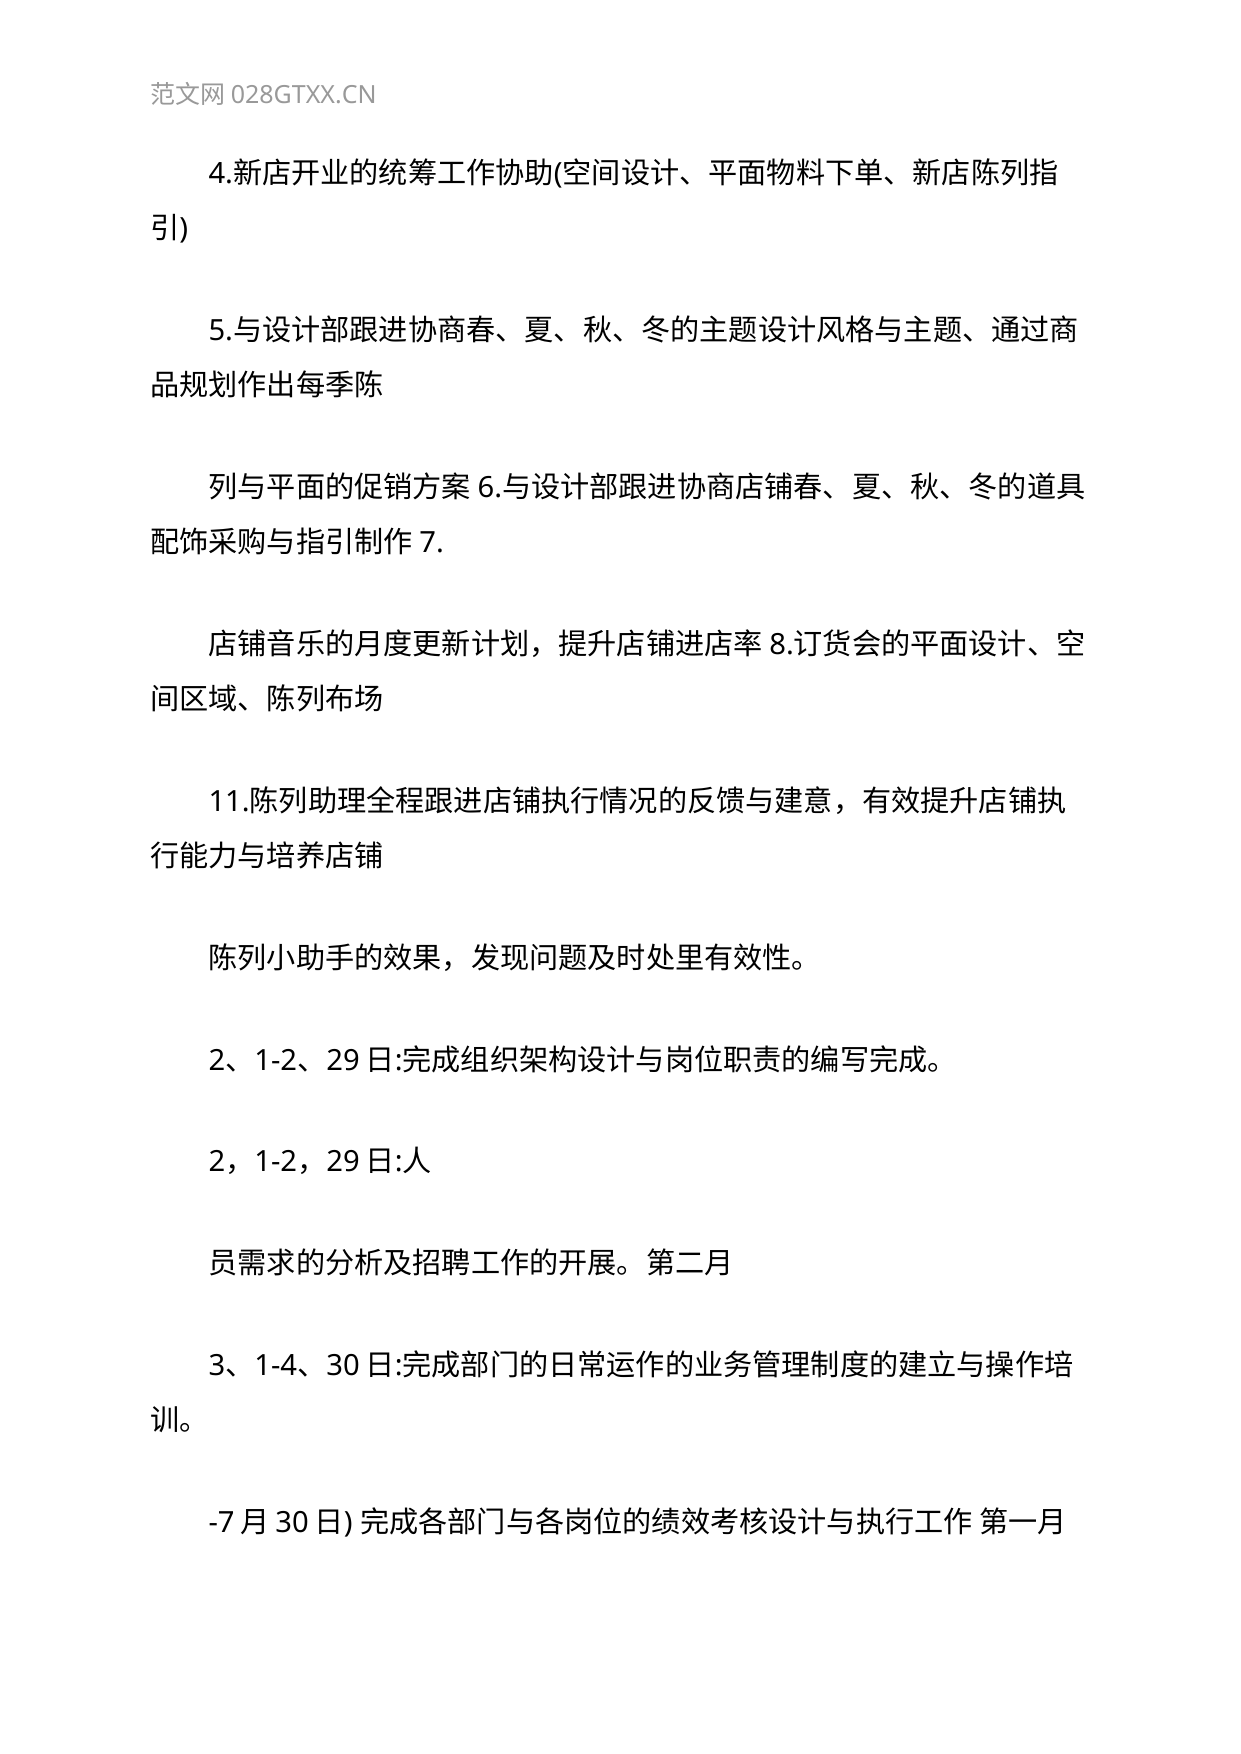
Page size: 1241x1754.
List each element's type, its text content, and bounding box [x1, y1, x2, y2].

text 2、1-2、29日:完成组织架构设计与岗位职责的编写完成。 [150, 1036, 1090, 1078]
text 4.新店开业的统筹工作协助(空间设计、平面物料下单、新店陈列指引) [150, 150, 1090, 247]
text 11.陈列助理全程跟进店铺执行情况的反馈与建意，有效提升店铺执行能力与培养店铺 [150, 777, 1090, 875]
text 列与平面的促销方案 6.与设计部跟进协商店铺春、夏、秋、冬的道具配饰采购与指引制作 7. [150, 464, 1090, 561]
text 陈列小助手的效果，发现问题及时处里有效性。 [150, 934, 1090, 977]
text 2，1-2，29日:人 [150, 1138, 1090, 1180]
text 员需求的分析及招聘工作的开展。第二月 [150, 1240, 1090, 1282]
text -7月30日) 完成各部门与各岗位的绩效考核设计与执行工作 第一月 [150, 1498, 1090, 1541]
text 店铺音乐的月度更新计划，提升店铺进店率 8.订货会的平面设计、空间区域、陈列布场 [150, 621, 1090, 718]
text 5.与设计部跟进协商春、夏、秋、冬的主题设计风格与主题、通过商品规划作出每季陈 [150, 307, 1090, 404]
text 3、1-4、30日:完成部门的日常运作的业务管理制度的建立与操作培训。 [150, 1342, 1090, 1439]
